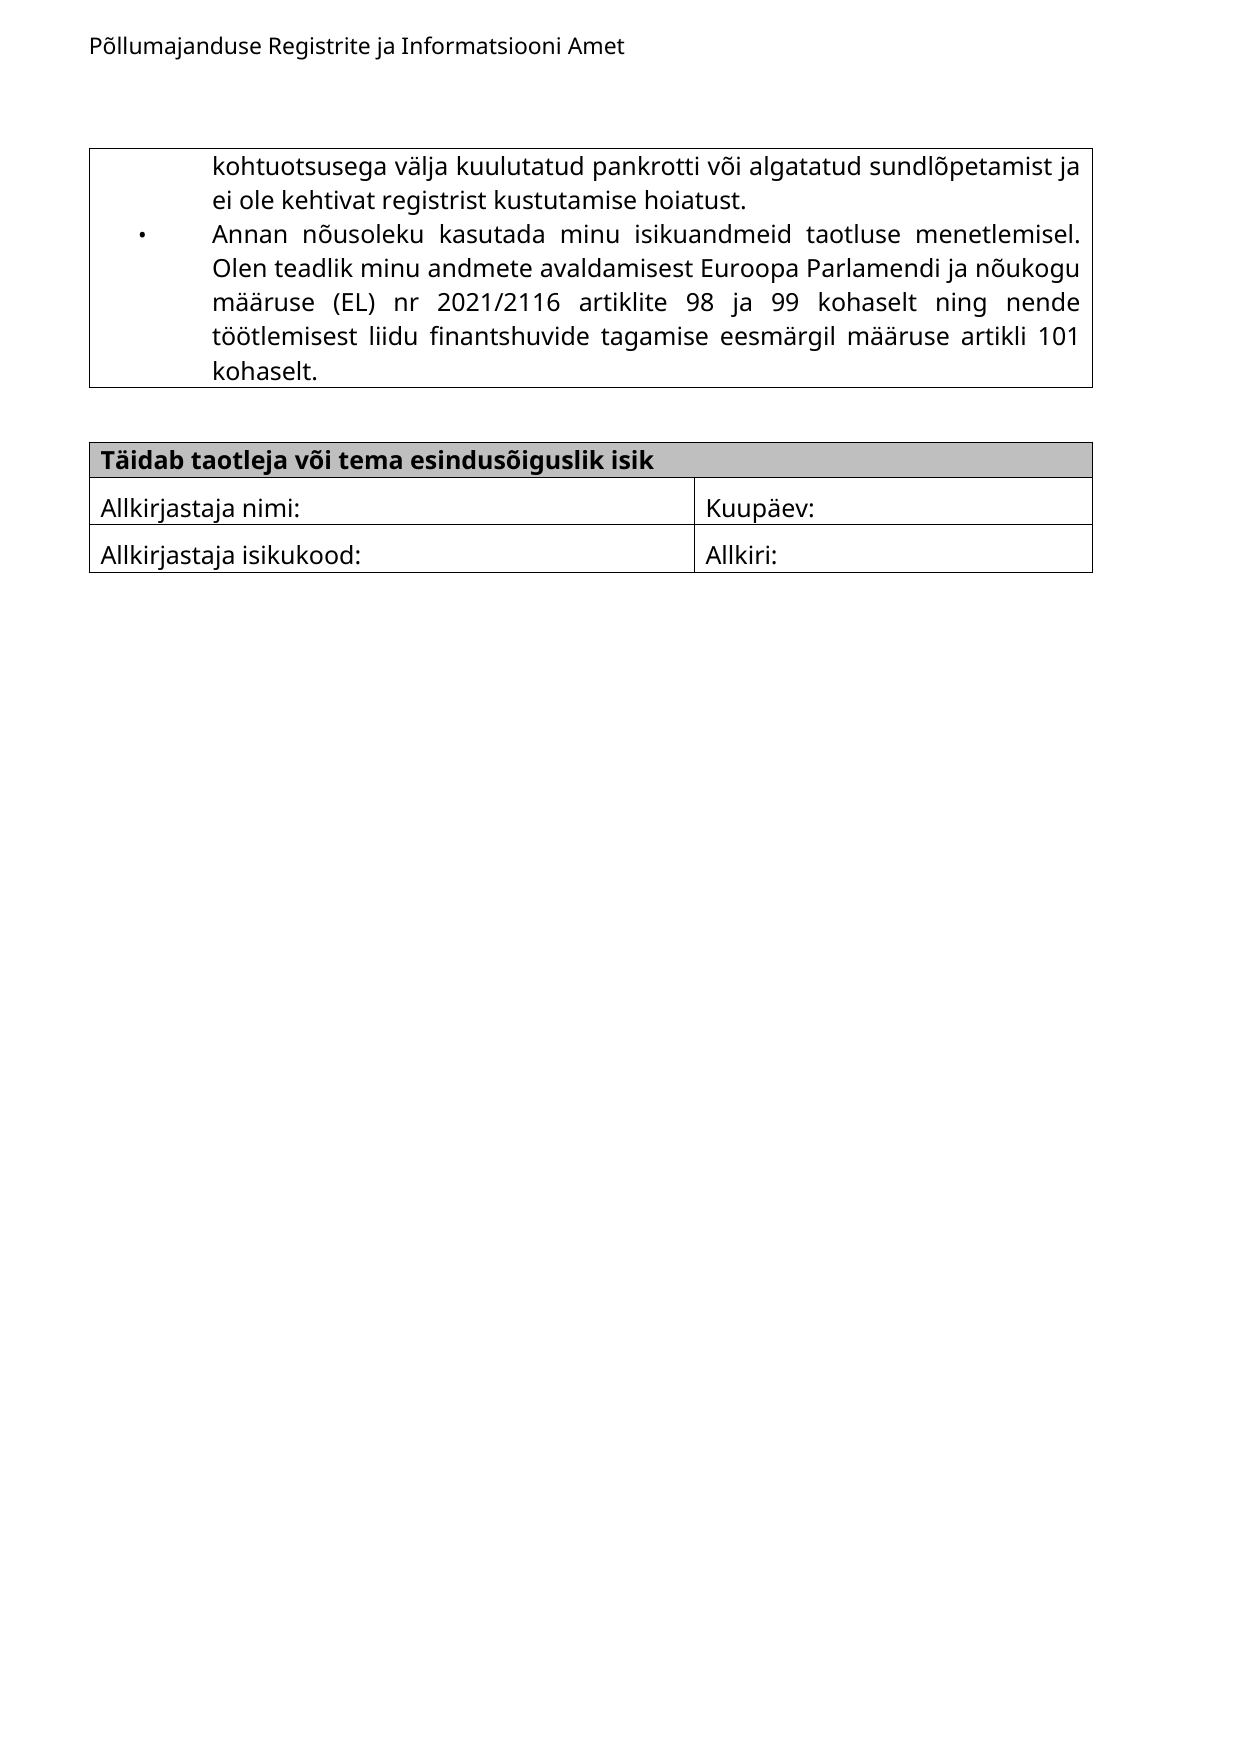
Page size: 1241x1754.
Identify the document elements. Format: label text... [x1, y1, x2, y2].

table_header Täidab taotleja või tema esindusõiguslik isik [90, 443, 1092, 477]
table_cell Allkiri: [695, 525, 1092, 572]
table_cell Kuupäev: [695, 478, 1092, 524]
table_cell Allkirjastaja nimi: [90, 478, 694, 524]
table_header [90, 149, 1092, 387]
table_cell Allkirjastaja isikukood: [90, 525, 694, 572]
